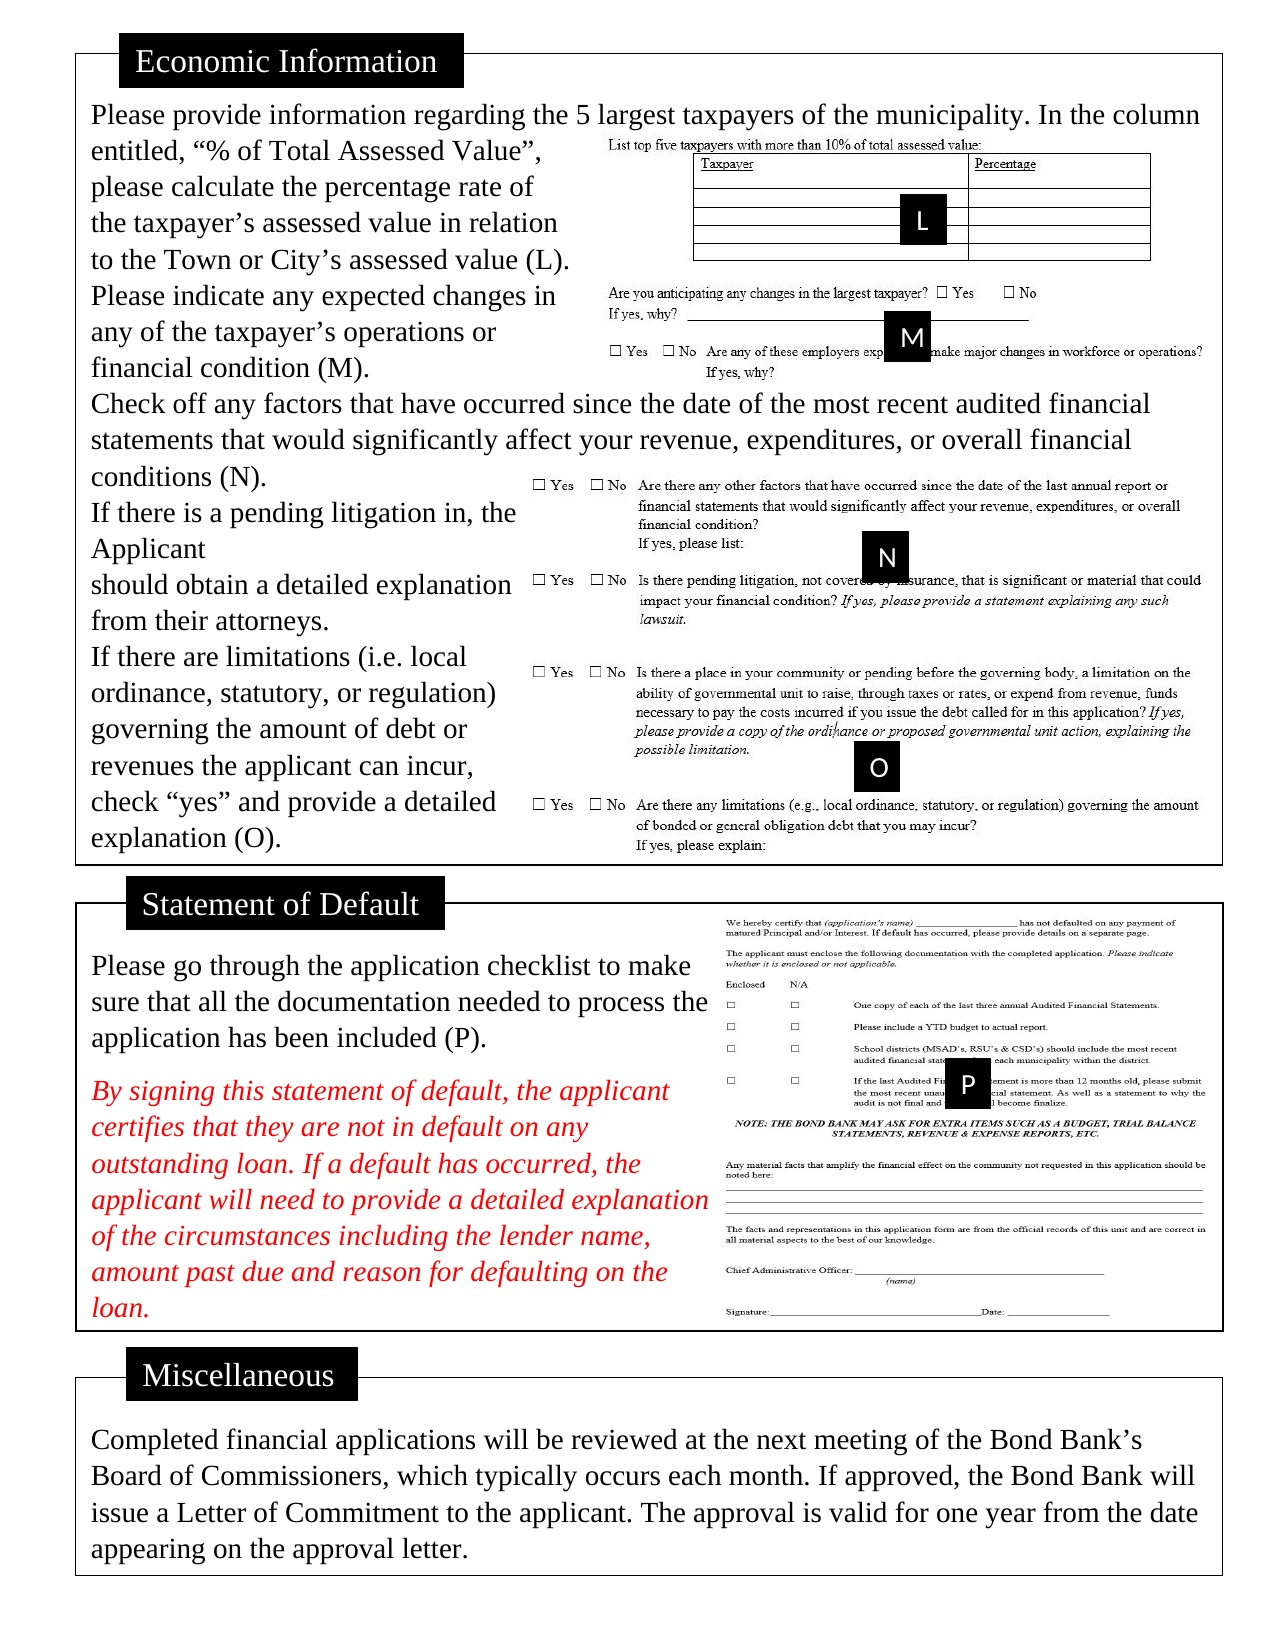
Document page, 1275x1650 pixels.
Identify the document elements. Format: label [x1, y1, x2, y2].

picture [529, 474, 1204, 629]
picture [530, 662, 1203, 855]
picture [723, 917, 1209, 1321]
picture [603, 133, 1207, 386]
